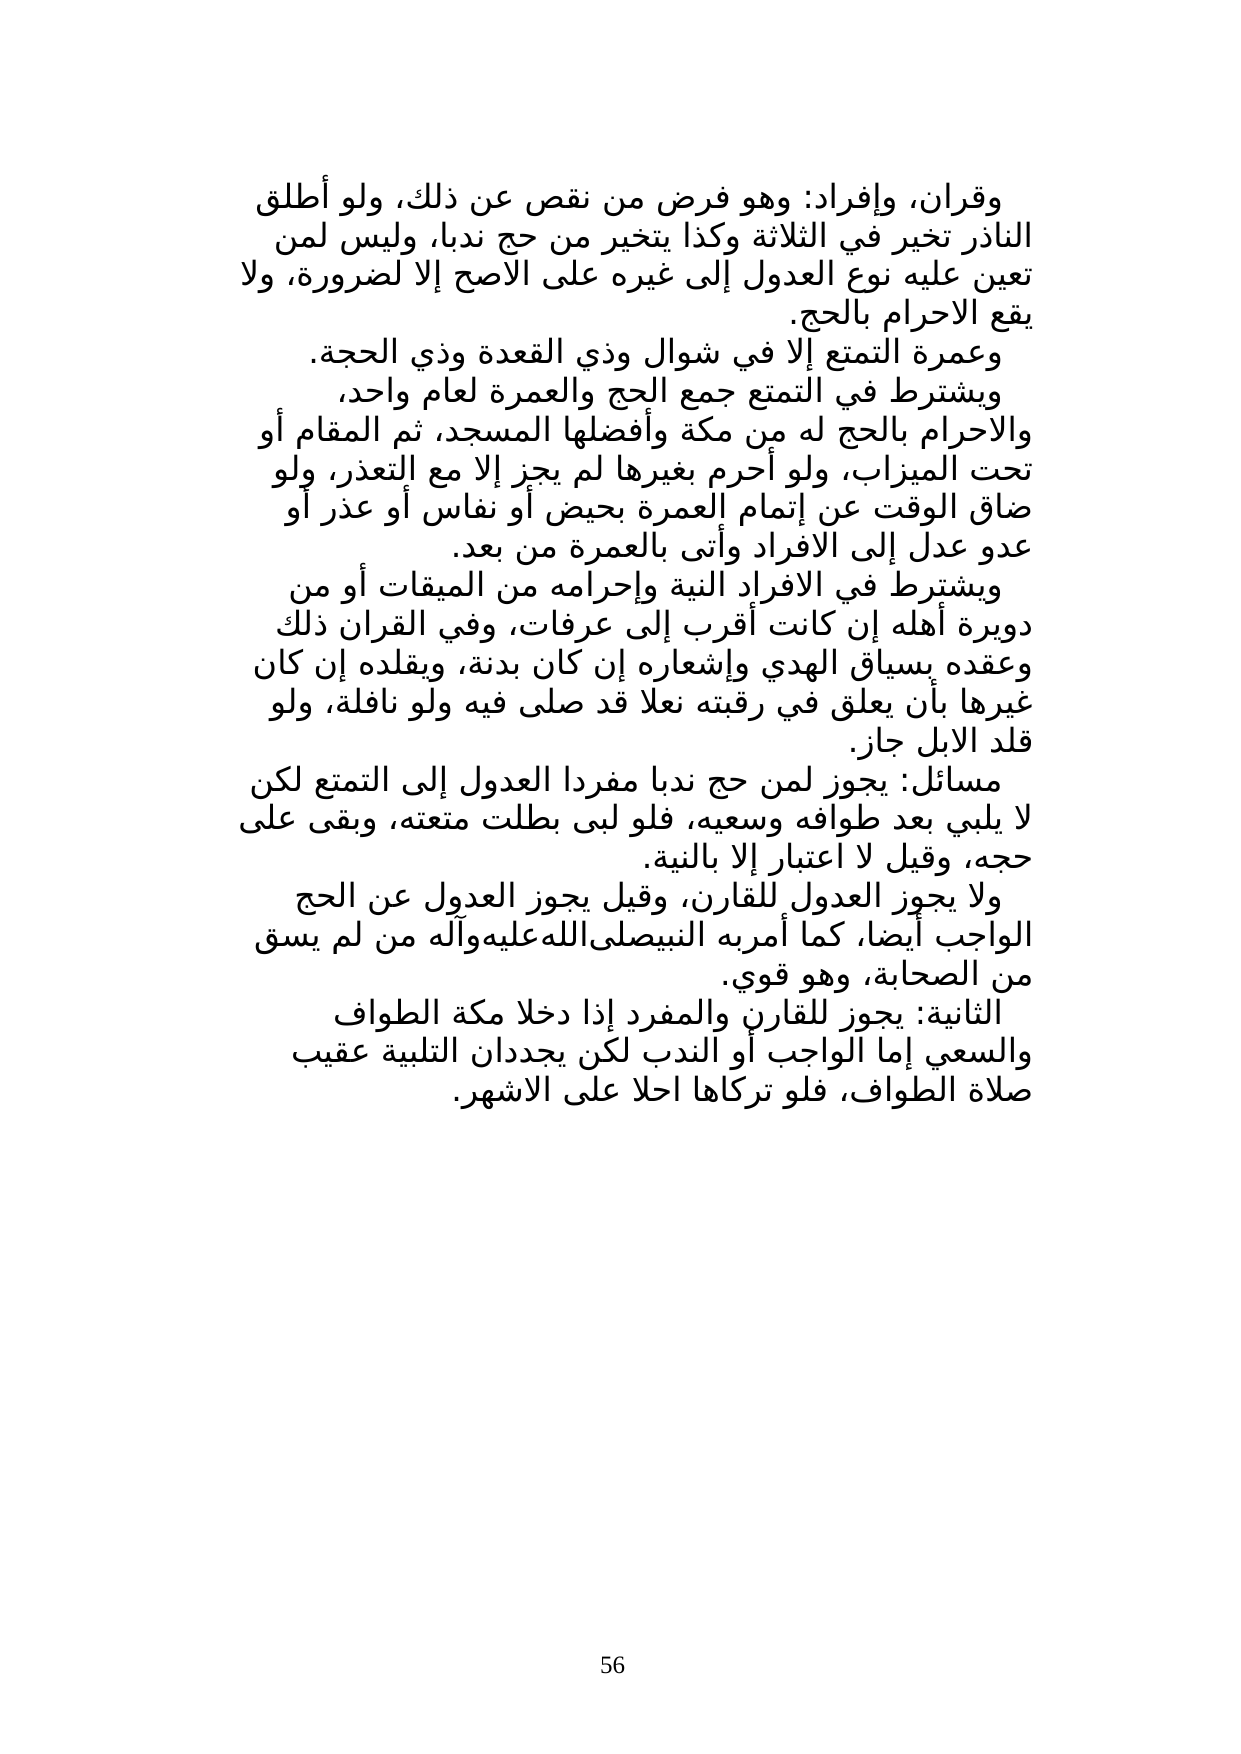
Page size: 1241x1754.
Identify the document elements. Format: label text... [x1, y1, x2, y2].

text ويشترط في التمتع جمع الحج والعمرة لعام واحد، والاحرام بالحج له من مكة وأفضلها المسجد، ثم المقام أو تحت الميزاب، ولو أحرم بغيرها لم يجز إلا مع التعذر، ولو ضاق الوقت عن إتمام العمرة بحيض أو نفاس أو عذر أو عدو عدل إلى الافراد وأتى بالعمرة من بعد. [222, 371, 1033, 566]
text ويشترط في الافراد النية وإحرامه من الميقات أو من دويرة أهله إن كانت أقرب إلى عرفات، وفي القران ذلك وعقده بسياق الهدي وإشعاره إن كان بدنة، ويقلده إن كان غيرها بأن يعلق في رقبته نعلا قد صلى فيه ولو نافلة، ولو قلد الابل جاز. [222, 566, 1033, 760]
text وقران، وإفراد: وهو فرض من نقص عن ذلك، ولو أطلق الناذر تخير في الثلاثة وكذا يتخير من حج ندبا، وليس لمن تعين عليه نوع العدول إلى غيره على الاصح إلا لضرورة، ولا يقع الاحرام بالحج. [222, 177, 1033, 333]
text ولا يجوز العدول للقارن، وقيل يجوز العدول عن الحج الواجب أيضا، كما أمربه النبيصلى‌الله‌عليه‌وآله من لم يسق من الصحابة، وهو قوي. [222, 877, 1033, 993]
text الثانية: يجوز للقارن والمفرد إذا دخلا مكة الطواف والسعي إما الواجب أو الندب لكن يجددان التلبية عقيب صلاة الطواف، فلو تركاها احلا على الاشهر. [222, 993, 1033, 1110]
text وعمرة التمتع إلا في شوال وذي القعدة وذي الحجة. [222, 333, 1033, 371]
text مسائل: يجوز لمن حج ندبا مفردا العدول إلى التمتع لكن لا يلبي بعد طوافه وسعيه، فلو لبى بطلت متعته، وبقى على حجه، وقيل لا اعتبار إلا بالنية. [222, 760, 1033, 877]
